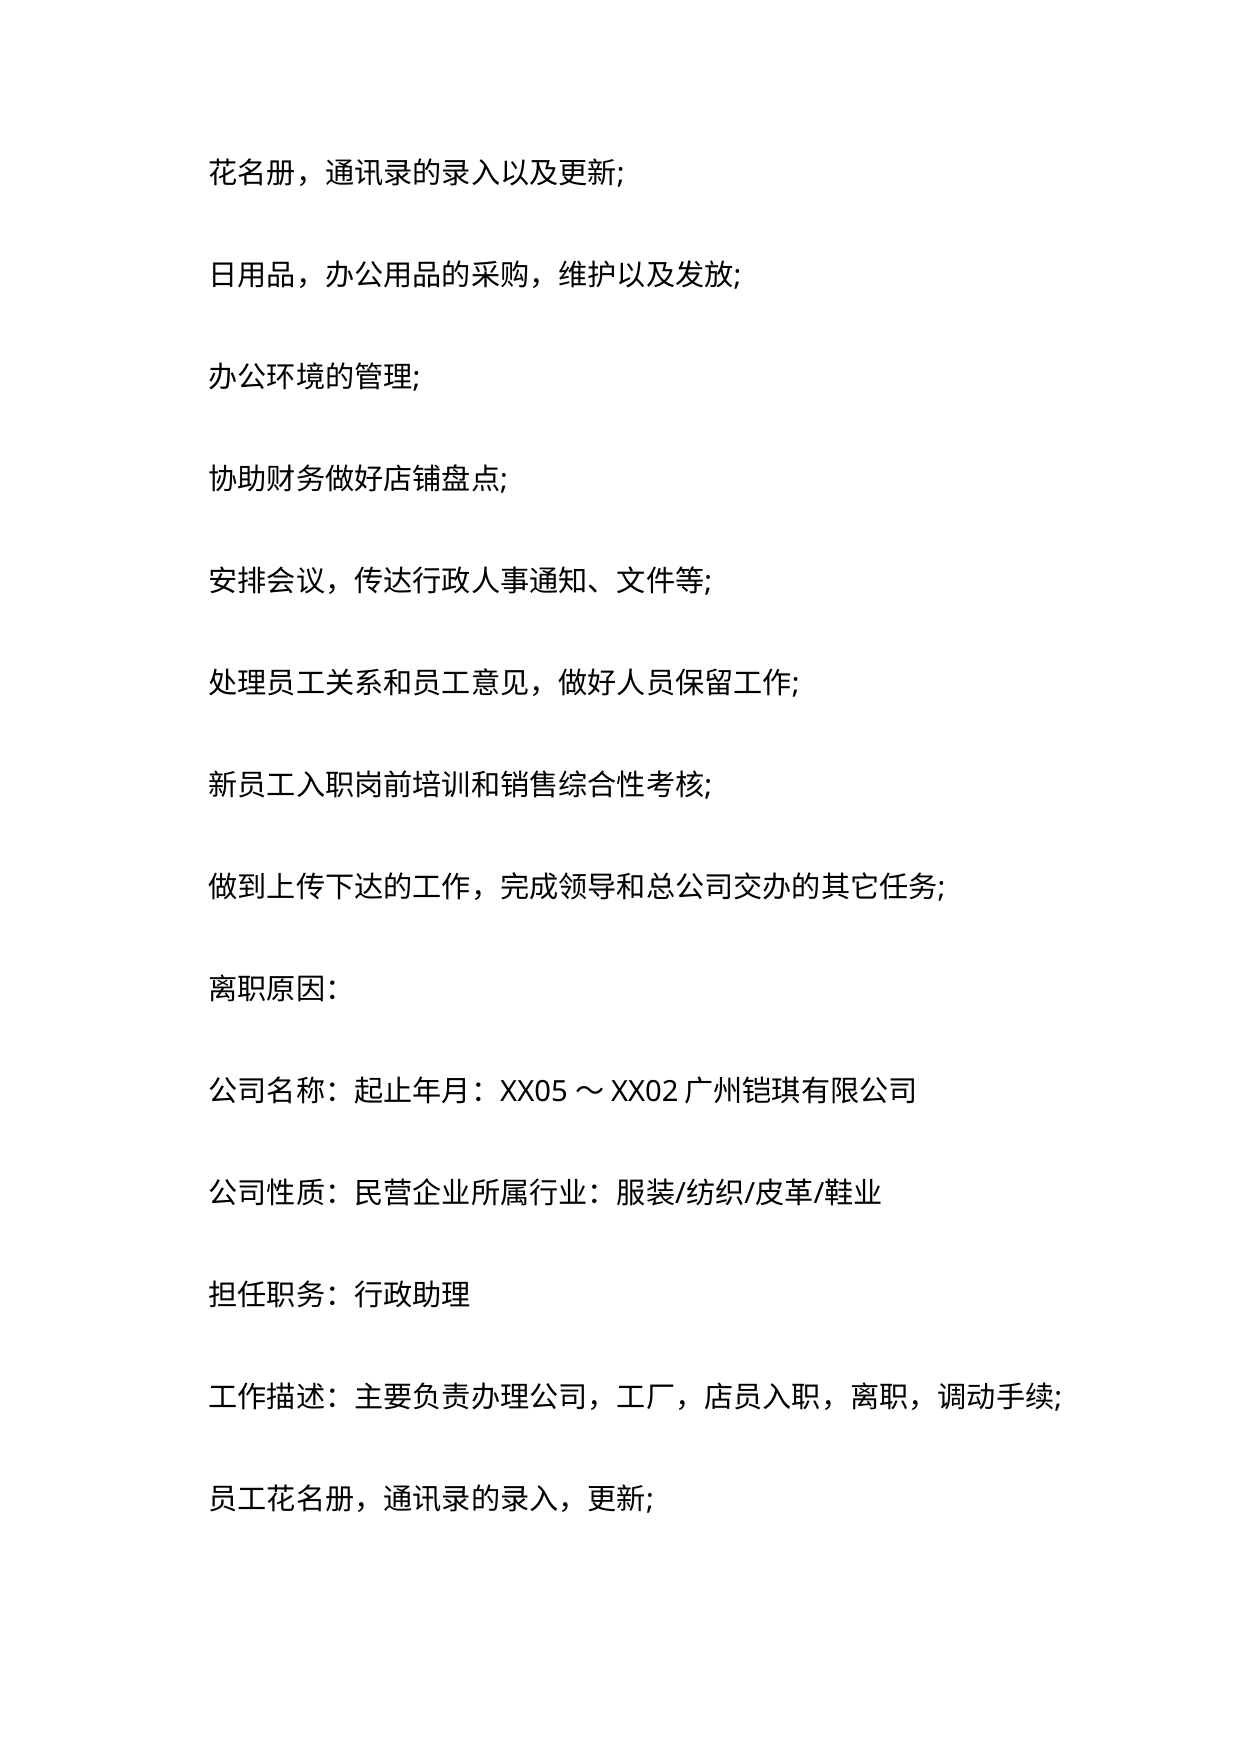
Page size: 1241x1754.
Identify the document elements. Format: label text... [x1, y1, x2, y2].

text 离职原因： [150, 966, 1090, 1008]
text 公司名称：起止年月：XX05 ～ XX02广州铠琪有限公司 [150, 1068, 1090, 1110]
text 工作描述：主要负责办理公司，工厂，店员入职，离职，调动手续; [150, 1373, 1090, 1416]
text 公司性质：民营企业所属行业：服装/纺织/皮革/鞋业 [150, 1169, 1090, 1212]
text 处理员工关系和员工意见，做好人员保留工作; [150, 660, 1090, 702]
text 员工花名册，通讯录的录入，更新; [150, 1475, 1090, 1518]
text 办公环境的管理; [150, 354, 1090, 396]
text 新员工入职岗前培训和销售综合性考核; [150, 762, 1090, 804]
text 日用品，办公用品的采购，维护以及发放; [150, 252, 1090, 294]
text 做到上传下达的工作，完成领导和总公司交办的其它任务; [150, 864, 1090, 906]
text 花名册，通讯录的录入以及更新; [150, 150, 1090, 192]
text 安排会议，传达行政人事通知、文件等; [150, 558, 1090, 600]
text 担任职务：行政助理 [150, 1272, 1090, 1314]
text 协助财务做好店铺盘点; [150, 456, 1090, 498]
